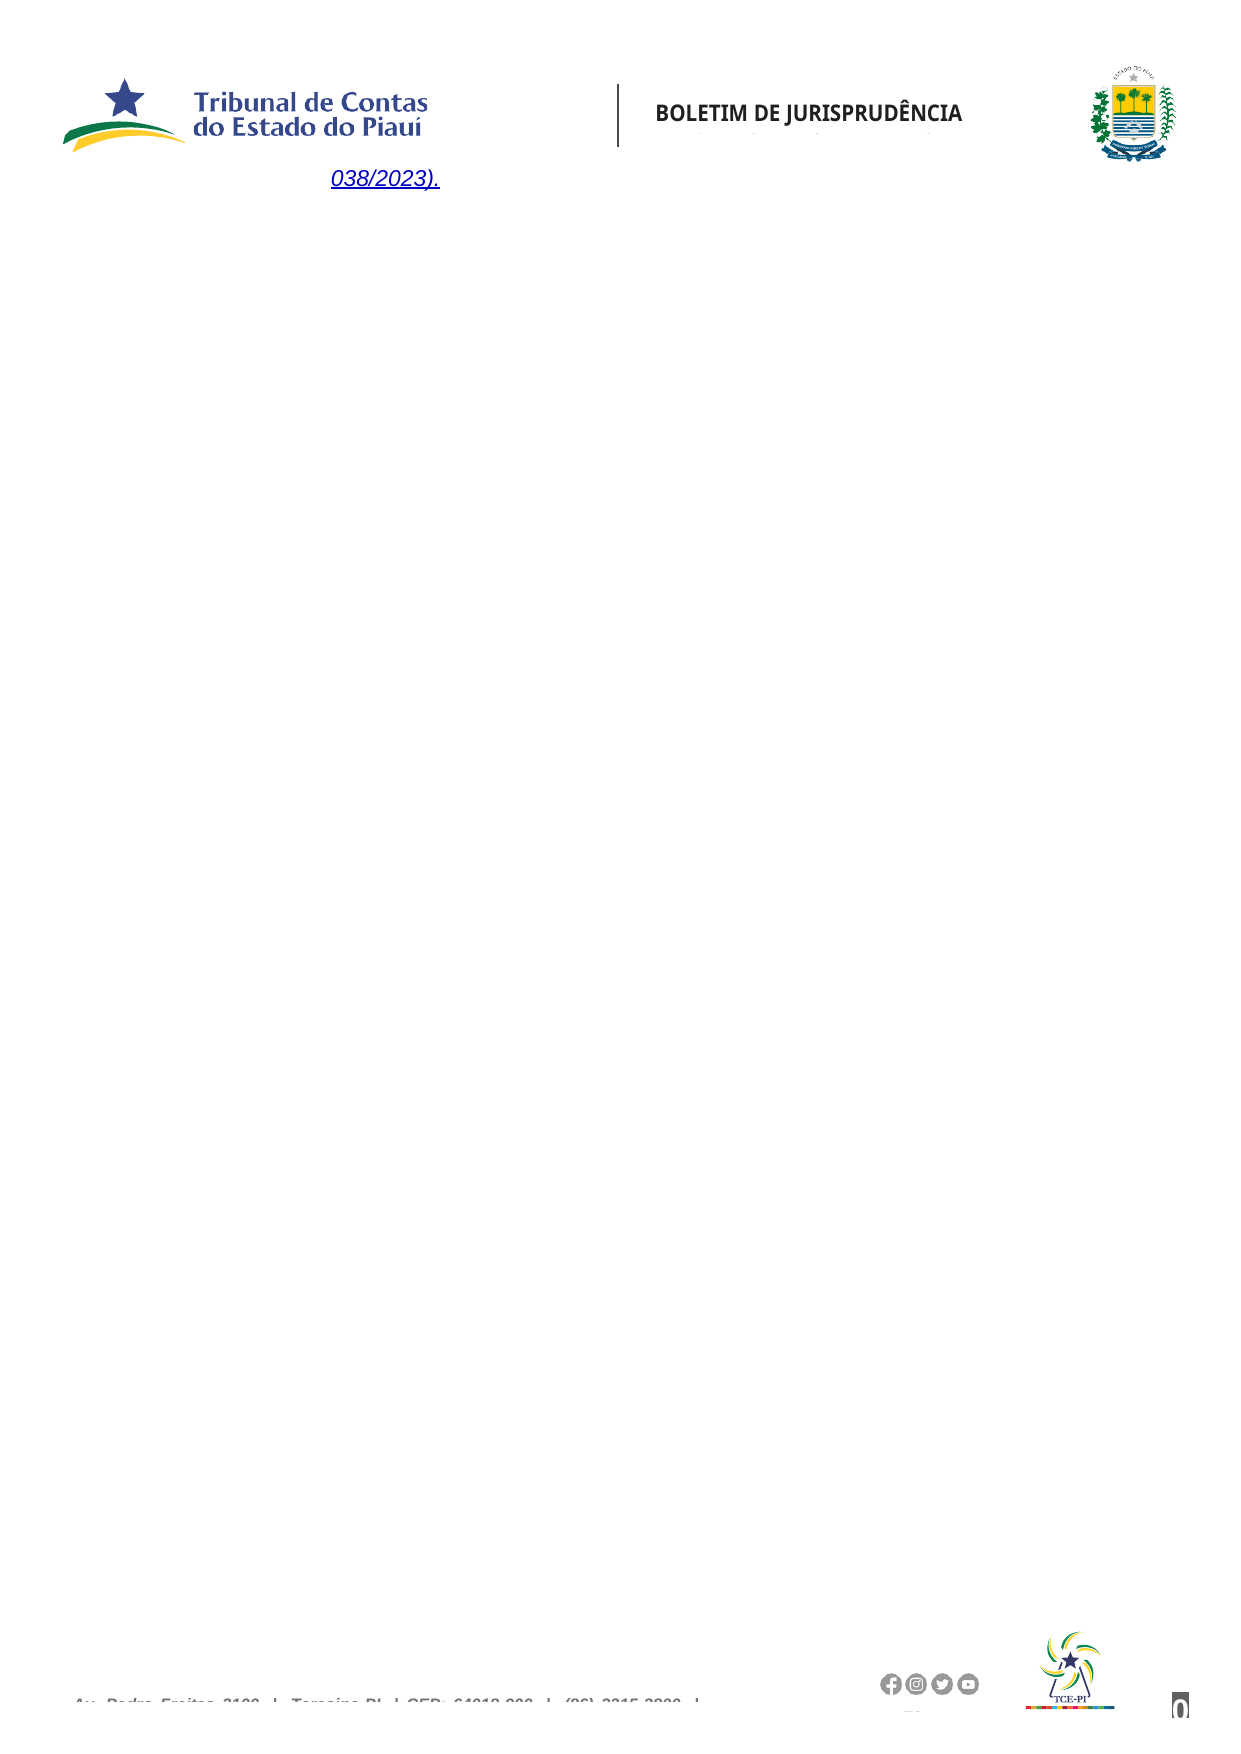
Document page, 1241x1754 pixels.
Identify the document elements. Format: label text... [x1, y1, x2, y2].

picture [931, 1673, 953, 1695]
picture [1090, 66, 1177, 162]
picture [880, 1673, 902, 1695]
picture [905, 1673, 927, 1695]
picture [193, 91, 428, 136]
picture [957, 1673, 979, 1695]
picture [104, 78, 145, 117]
